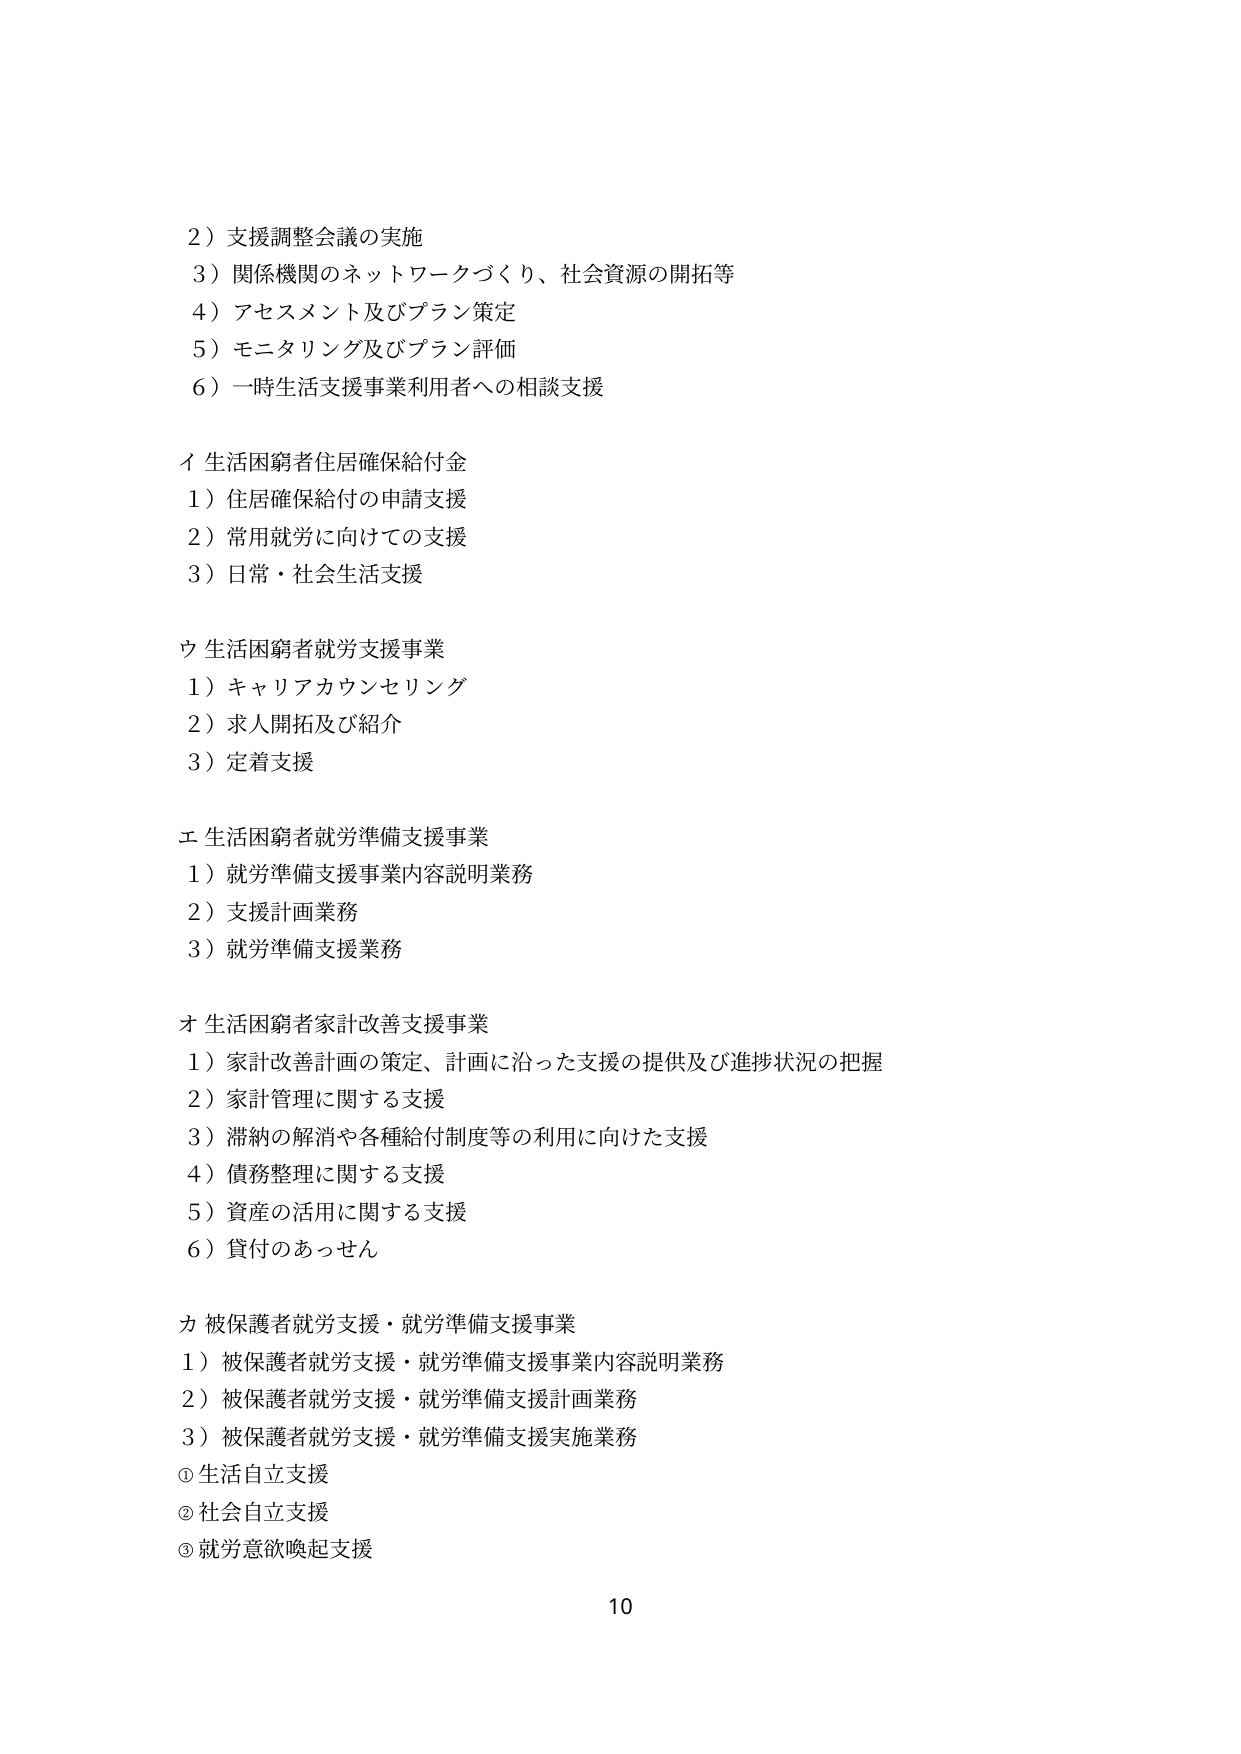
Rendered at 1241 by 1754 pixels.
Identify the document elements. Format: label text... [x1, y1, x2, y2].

text ３）就労準備支援業務 [177, 929, 1063, 967]
text ３）日常・社会生活支援 [177, 554, 1063, 592]
text ②社会自立支援 [177, 1492, 1063, 1529]
text ２）常用就労に向けての支援 [177, 517, 1063, 554]
text ③就労意欲喚起支援 [177, 1529, 1063, 1567]
text ３）関係機関のネットワークづくり、社会資源の開拓等 [177, 254, 1063, 292]
text ３）滞納の解消や各種給付制度等の利用に向けた支援 [177, 1117, 1063, 1154]
text ２）支援調整会議の実施 [177, 217, 1063, 254]
text ６）一時生活支援事業利用者への相談支援 [177, 367, 1063, 404]
text ①生活自立支援 [177, 1454, 1063, 1492]
text ３）被保護者就労支援・就労準備支援実施業務 [177, 1417, 1063, 1454]
text ２）被保護者就労支援・就労準備支援計画業務 [177, 1379, 1063, 1417]
text ３）定着支援 [177, 742, 1063, 779]
text ２）家計管理に関する支援 [177, 1079, 1063, 1117]
text ６）貸付のあっせん [177, 1229, 1063, 1267]
text カ 被保護者就労支援・就労準備支援事業 [177, 1304, 1063, 1342]
text ４）債務整理に関する支援 [177, 1154, 1063, 1192]
text ２）支援計画業務 [177, 892, 1063, 929]
text オ 生活困窮者家計改善支援事業 [177, 1004, 1063, 1042]
text １）被保護者就労支援・就労準備支援事業内容説明業務 [177, 1342, 1063, 1379]
text １）住居確保給付の申請支援 [177, 479, 1063, 517]
text １）家計改善計画の策定、計画に沿った支援の提供及び進捗状況の把握 [177, 1042, 1063, 1079]
text エ 生活困窮者就労準備支援事業 [177, 817, 1063, 854]
text １）就労準備支援事業内容説明業務 [177, 854, 1063, 892]
text ４）アセスメント及びプラン策定 [177, 292, 1063, 329]
text ウ 生活困窮者就労支援事業 [177, 629, 1063, 667]
text ２）求人開拓及び紹介 [177, 704, 1063, 742]
text １）キャリアカウンセリング [177, 667, 1063, 704]
text ５）モニタリング及びプラン評価 [177, 329, 1063, 367]
text ５）資産の活用に関する支援 [177, 1192, 1063, 1229]
text イ 生活困窮者住居確保給付金 [177, 442, 1063, 479]
